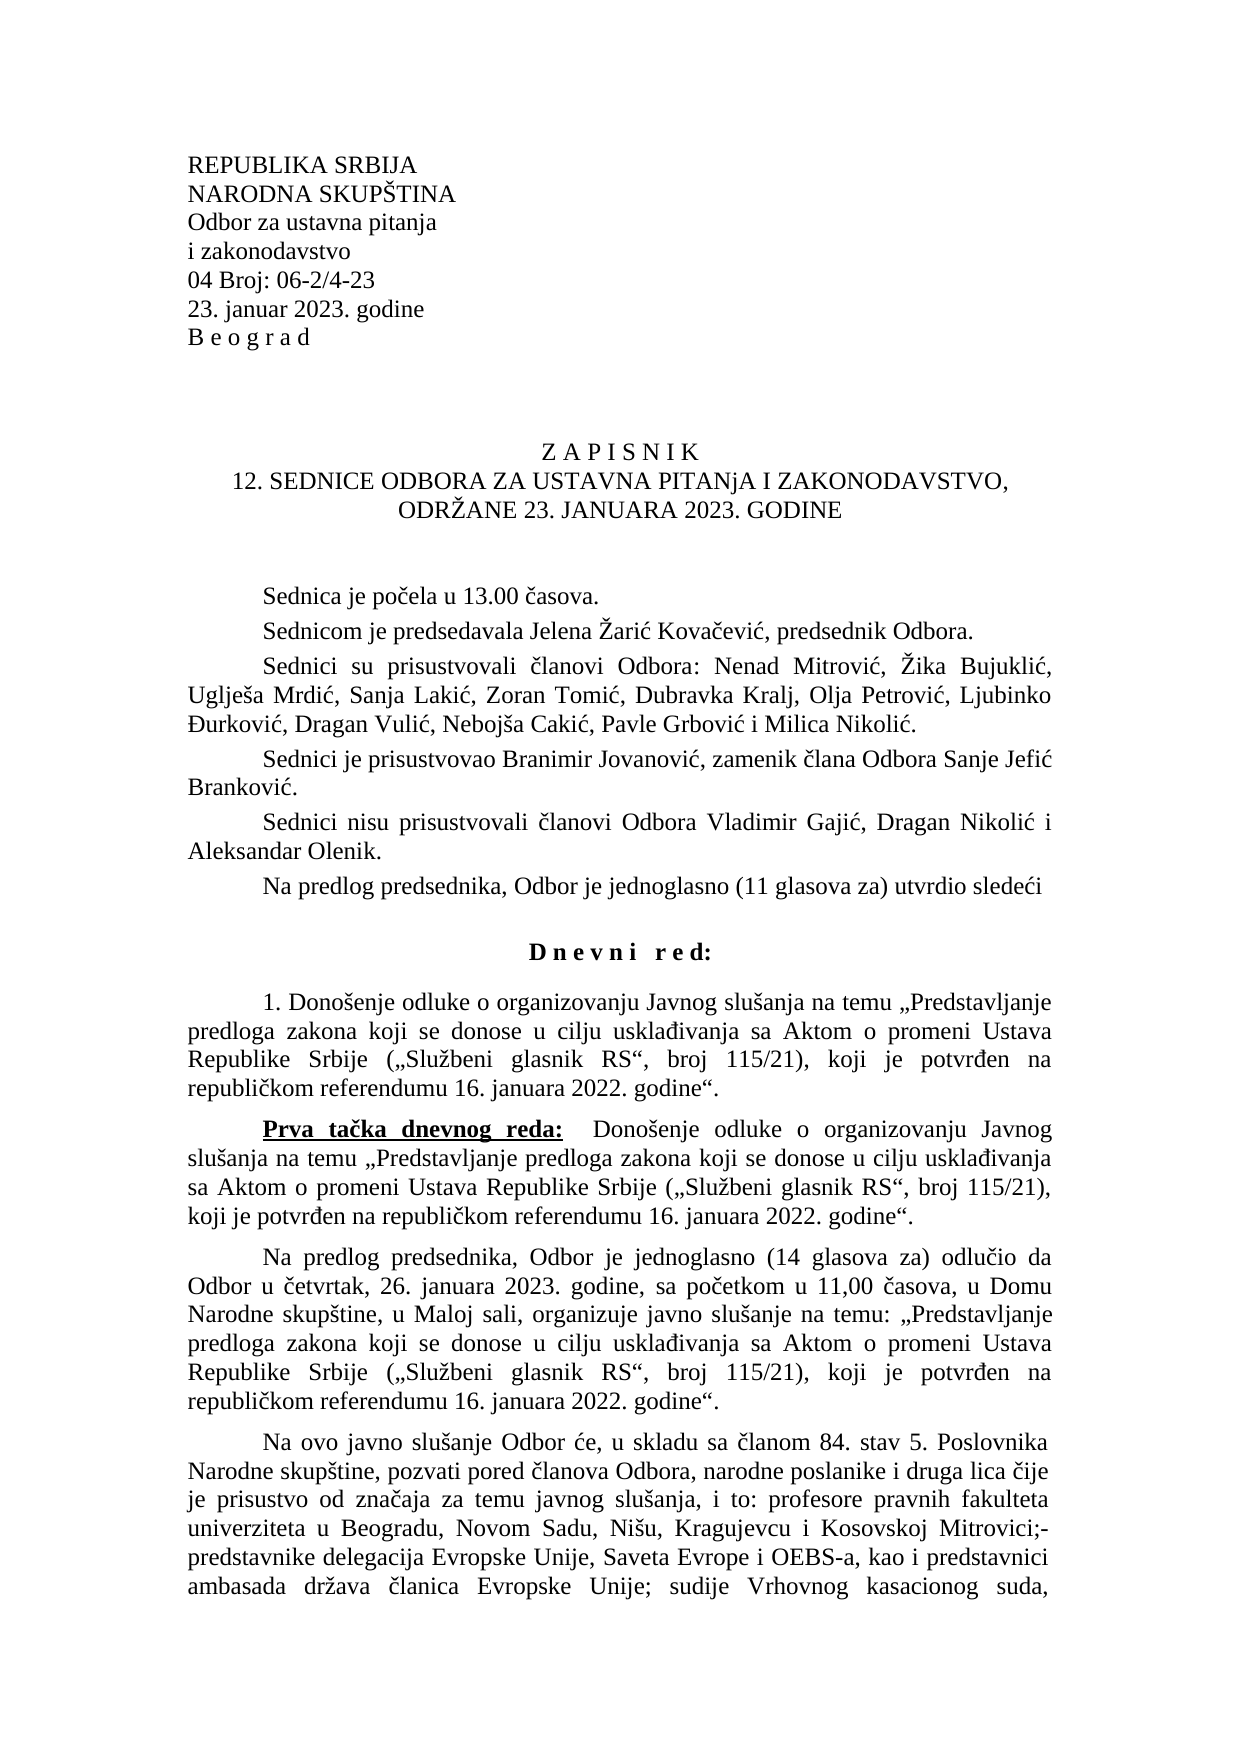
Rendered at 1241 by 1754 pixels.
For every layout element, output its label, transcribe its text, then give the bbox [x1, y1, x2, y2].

text 1. Donošenje odluke o organizovanju Javnog slušanja na temu „Predstavljanje predloga zakona koji se donose u cilju usklađivanja sa Aktom o promeni Ustava Republike Srbije („Službeni glasnik RS“, broj 115/21), koji je potvrđen na republičkom referendumu 16. januara 2022. godine“. [187, 987, 1053, 1102]
text Z A P I S N I K [187, 437, 1053, 466]
text Sednici je prisustvovao Branimir Jovanović, zamenik člana Odbora Sanje Jefić Branković. [187, 744, 1053, 801]
text 04 Broj: 06-2/4-23 [187, 265, 1053, 294]
text Odbor za ustavna pitanja [187, 207, 1053, 236]
text i zakonodavstvo [187, 236, 1053, 265]
text 12. SEDNICE ODBORA ZA USTAVNA PITANjA I ZAKONODAVSTVO, [187, 466, 1053, 495]
text Sednici su prisustvovali članovi Odbora: Nenad Mitrović, Žika Bujuklić, Uglješa Mrdić, Sanja Lakić, Zoran Tomić, Dubravka Kralj, Olja Petrović, Ljubinko Đurković, Dragan Vulić, Nebojša Cakić, Pavle Grbović i Milica Nikolić. [187, 651, 1053, 737]
text Na predlog predsednika, Odbor je jednoglasno (14 glasova za) odlučio da Odbor u četvrtak, 26. januara 2023. godine, sa početkom u 11,00 časova, u Domu Narodne skupštine, u Maloj sali, organizuje javno slušanje na temu: „Predstavljanje predloga zakona koji se donose u cilju usklađivanja sa Aktom o promeni Ustava Republike Srbije („Službeni glasnik RS“, broj 115/21), koji je potvrđen na republičkom referendumu 16. januara 2022. godine“. [187, 1242, 1053, 1414]
text Sednicom je predsedavala Jelena Žarić Kovačević, predsednik Odbora. [187, 616, 1053, 645]
text Prva tačka dnevnog reda: Donošenje odluke o organizovanju Javnog slušanja na temu „Predstavljanje predloga zakona koji se donose u cilju usklađivanja sa Aktom o promeni Ustava Republike Srbije („Službeni glasnik RS“, broj 115/21), koji je potvrđen na republičkom referendumu 16. januara 2022. godine“. [187, 1114, 1053, 1229]
text 23. januar 2023. godine [187, 294, 1053, 322]
text D n e v n i r e d: [187, 937, 1053, 966]
text NARODNA SKUPŠTINA [187, 179, 1053, 207]
text Sednica je počela u 13.00 časova. [187, 581, 1053, 610]
text REPUBLIKA SRBIJA [187, 150, 1053, 179]
text ODRŽANE 23. JANUARA 2023. GODINE [187, 495, 1053, 524]
text Na predlog predsednika, Odbor je jednoglasno (11 glasova za) utvrdio sledeći [187, 871, 1053, 900]
text Sednici nisu prisustvovali članovi Odbora Vladimir Gajić, Dragan Nikolić i Aleksandar Olenik. [187, 807, 1053, 865]
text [187, 1427, 1050, 1599]
text B e o g r a d [187, 322, 1053, 351]
